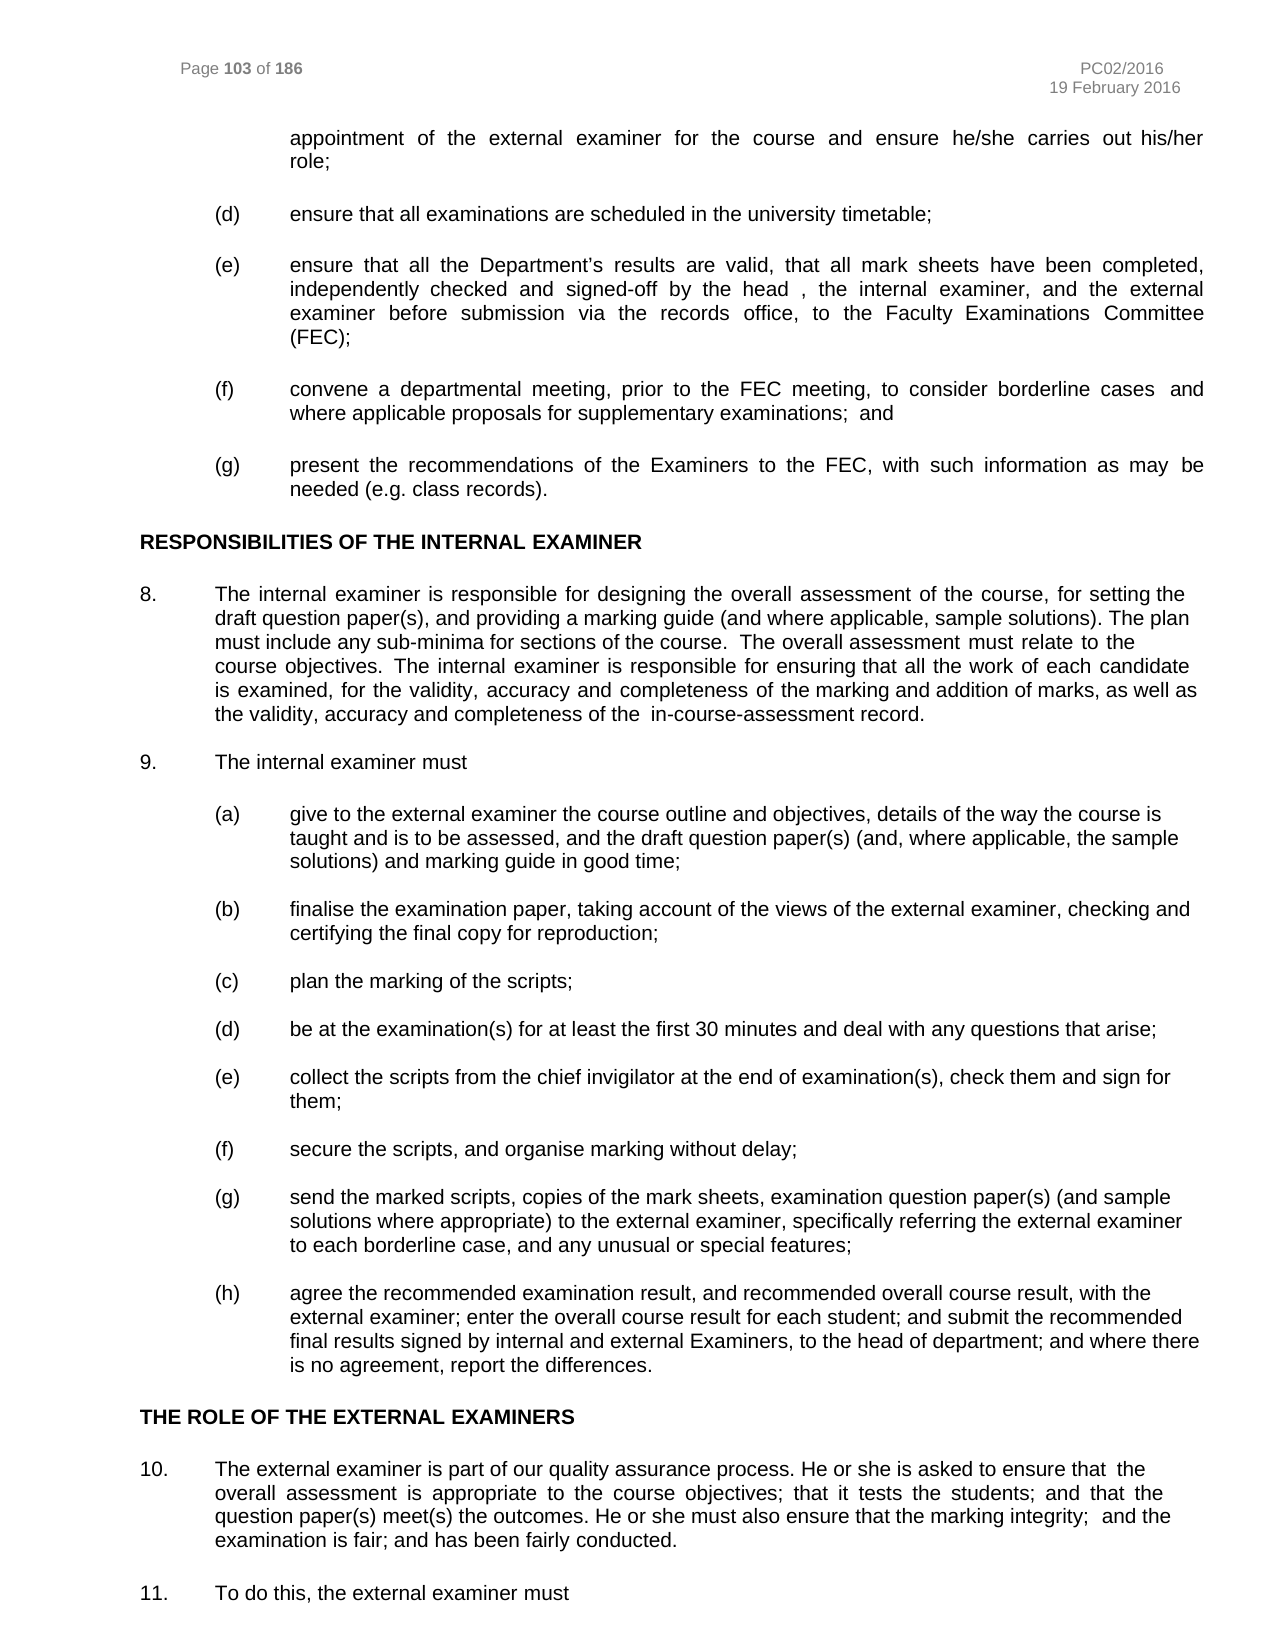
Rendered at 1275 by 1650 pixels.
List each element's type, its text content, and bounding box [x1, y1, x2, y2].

text (e) collect the scripts from the chief invigilator at the end of examination(s), check them and sign for them; [214, 1065, 1204, 1113]
text 9. The internal examiner must [139, 749, 1204, 773]
text THE ROLE OF THE EXTERNAL EXAMINERS [139, 1404, 1204, 1428]
list present the recommendations of the Examiners to the FEC, with such information as may be needed (e.g. class records). [214, 453, 1204, 501]
list convene a departmental meeting, prior to the FEC meeting, to consider borderline cases and where applicable proposals for supplementary examinations; and [214, 377, 1204, 425]
text (g) send the marked scripts, copies of the mark sheets, examination question paper(s) (and sample solutions where appropriate) to the external examiner, specifically referring the external examiner to each borderline case, and any unusual or special features; [214, 1185, 1204, 1257]
text (h) agree the recommended examination result, and recommended overall course result, with the external examiner; enter the overall course result for each student; and submit the recommended final results signed by internal and external Examiners, to the head of department; and where there is no agreement, report the differences. [214, 1281, 1204, 1376]
text 10. The external examiner is part of our quality assurance process. He or she is asked to ensure that the overall assessment is appropriate to the course objectives; that it tests the students; and that the question paper(s) meet(s) the outcomes. He or she must also ensure that the marking integrity; and the examination is fair; and has been fairly conducted. [139, 1456, 1204, 1552]
list ensure that all examinations are scheduled in the university timetable; [214, 201, 1204, 225]
list ensure that all the Department’s results are valid, that all mark sheets have been completed, independently checked and signed-off by the head , the internal examiner, and the external examiner before submission via the records office, to the Faculty Examinations Committee (FEC); [214, 253, 1204, 349]
text RESPONSIBILITIES OF THE INTERNAL EXAMINER [139, 530, 1204, 554]
text 11. To do this, the external examiner must [139, 1581, 1204, 1605]
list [214, 125, 1204, 173]
text (d) be at the examination(s) for at least the first 30 minutes and deal with any questions that arise; [214, 1017, 1204, 1041]
text (a) give to the external examiner the course outline and objectives, details of the way the course is taught and is to be assessed, and the draft question paper(s) (and, where applicable, the sample solutions) and marking guide in good time; [214, 801, 1204, 873]
text (f) secure the scripts, and organise marking without delay; [214, 1137, 1204, 1161]
text 8. The internal examiner is responsible for designing the overall assessment of the course, for setting the draft question paper(s), and providing a marking guide (and where applicable, sample solutions). The plan must include any sub-minima for sections of the course. The overall assessment must relate to the course objectives. The internal examiner is responsible for ensuring that all the work of each candidate is examined, for the validity, accuracy and completeness of the marking and addition of marks, as well as the validity, accuracy and completeness of the in-course-assessment record. [139, 582, 1204, 726]
text (b) finalise the examination paper, taking account of the views of the external examiner, checking and certifying the final copy for reproduction; [214, 897, 1204, 945]
text (c) plan the marking of the scripts; [214, 969, 1204, 993]
